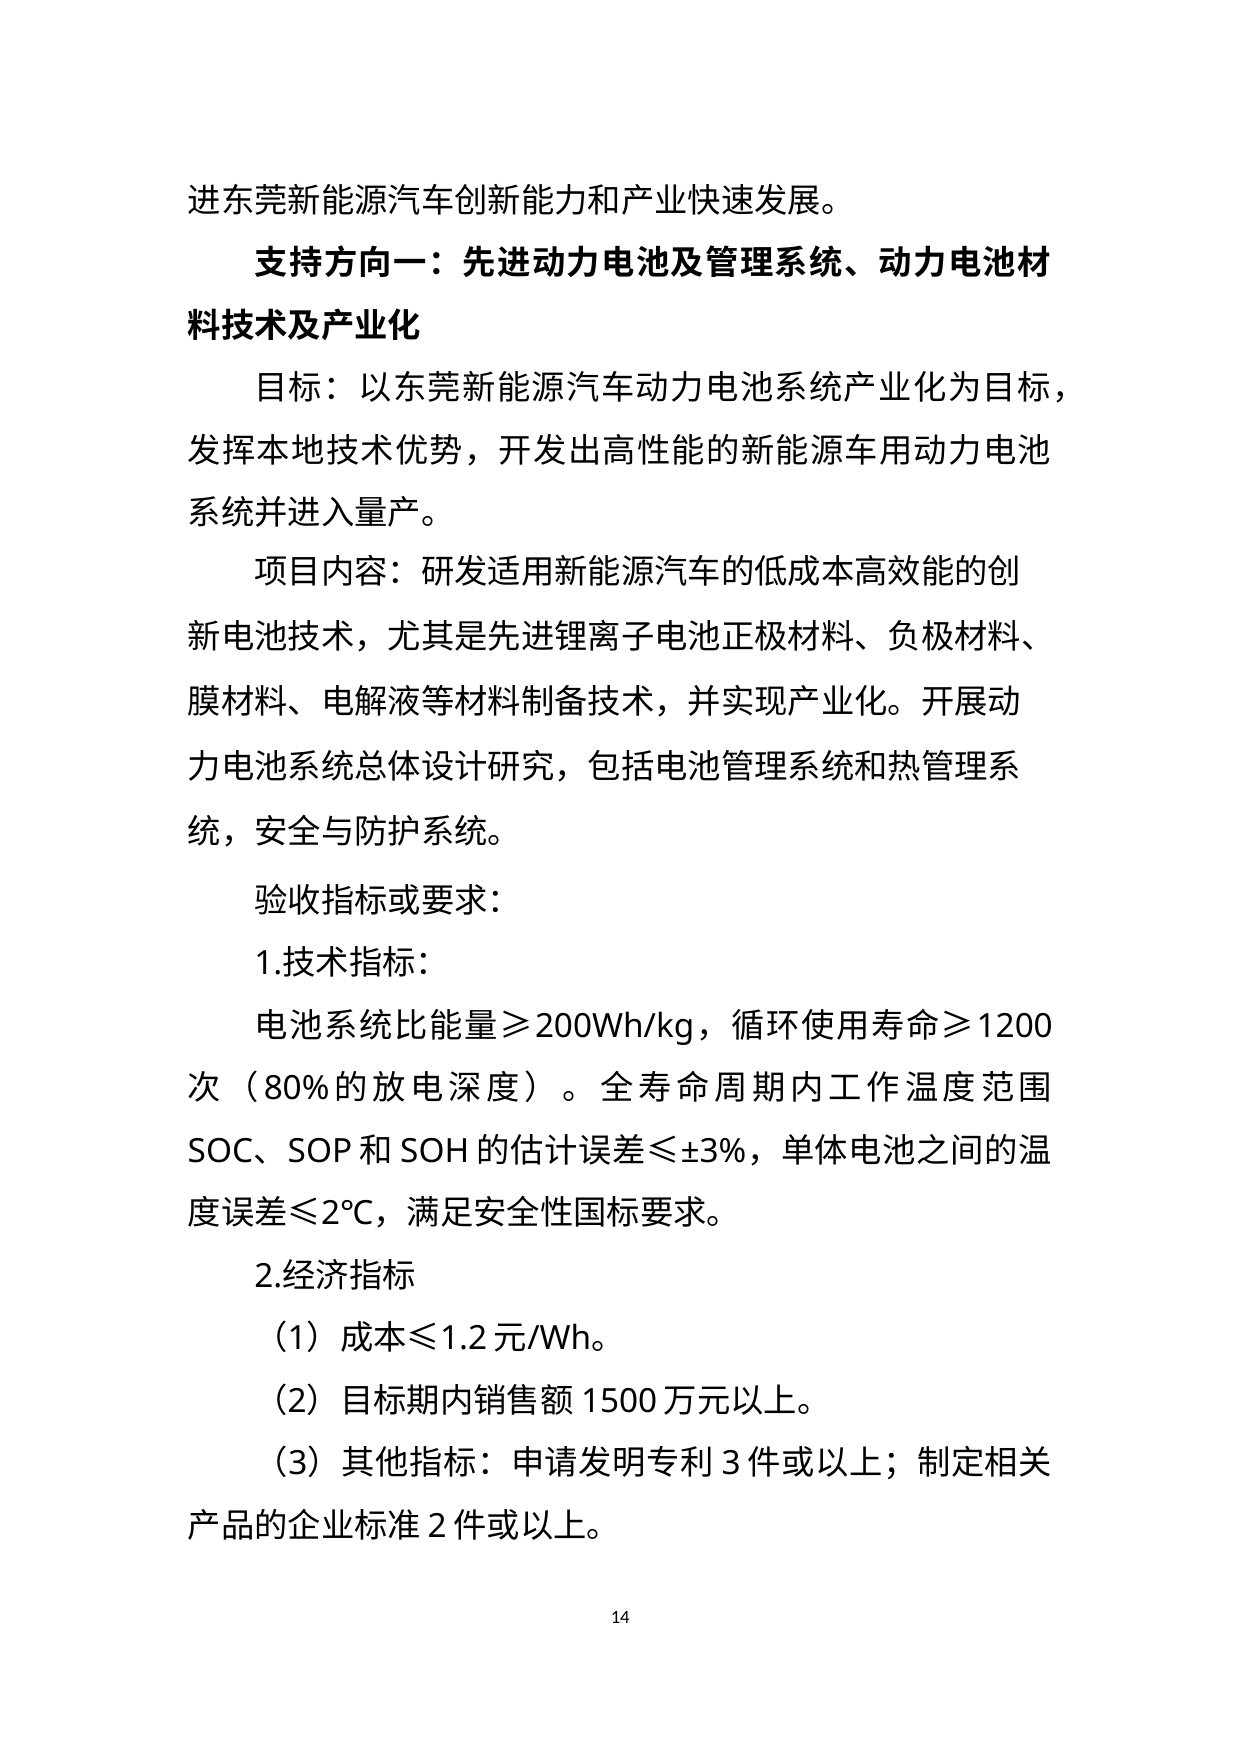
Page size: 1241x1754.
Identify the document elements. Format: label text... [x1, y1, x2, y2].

text 2.经济指标 [187, 1237, 1053, 1299]
text 验收指标或要求： [187, 862, 1053, 924]
text 1.技术指标： [187, 924, 1053, 987]
text （2）目标期内销售额 1500万元以上。 [187, 1362, 1053, 1424]
text 目标：以东莞新能源汽车动力电池系统产业化为目标，发挥本地技术优势，开发出高性能的新能源车用动力电池系统并进入量产。 [187, 349, 1053, 537]
text 电池系统比能量≥200Wh/kg，循环使用寿命≥1200次（80%的放电深度）。全寿命周期内工作温度范围SOC、SOP和SOH的估计误差≤±3%，单体电池之间的温度误差≤2℃，满足安全性国标要求。 [187, 987, 1053, 1237]
text 支持方向一：先进动力电池及管理系统、动力电池材料技术及产业化 [187, 224, 1053, 349]
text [187, 162, 1053, 224]
text （1）成本≤1.2元/Wh。 [187, 1299, 1053, 1362]
text （3）其他指标：申请发明专利3件或以上；制定相关产品的企业标准2件或以上。 [187, 1424, 1053, 1549]
text 项目内容：研发适用新能源汽车的低成本高效能的创新电池技术，尤其是先进锂离子电池正极材料、负极材料、膜材料、电解液等材料制备技术，并实现产业化。开展动力电池系统总体设计研究，包括电池管理系统和热管理系统，安全与防护系统。 [187, 537, 1053, 862]
